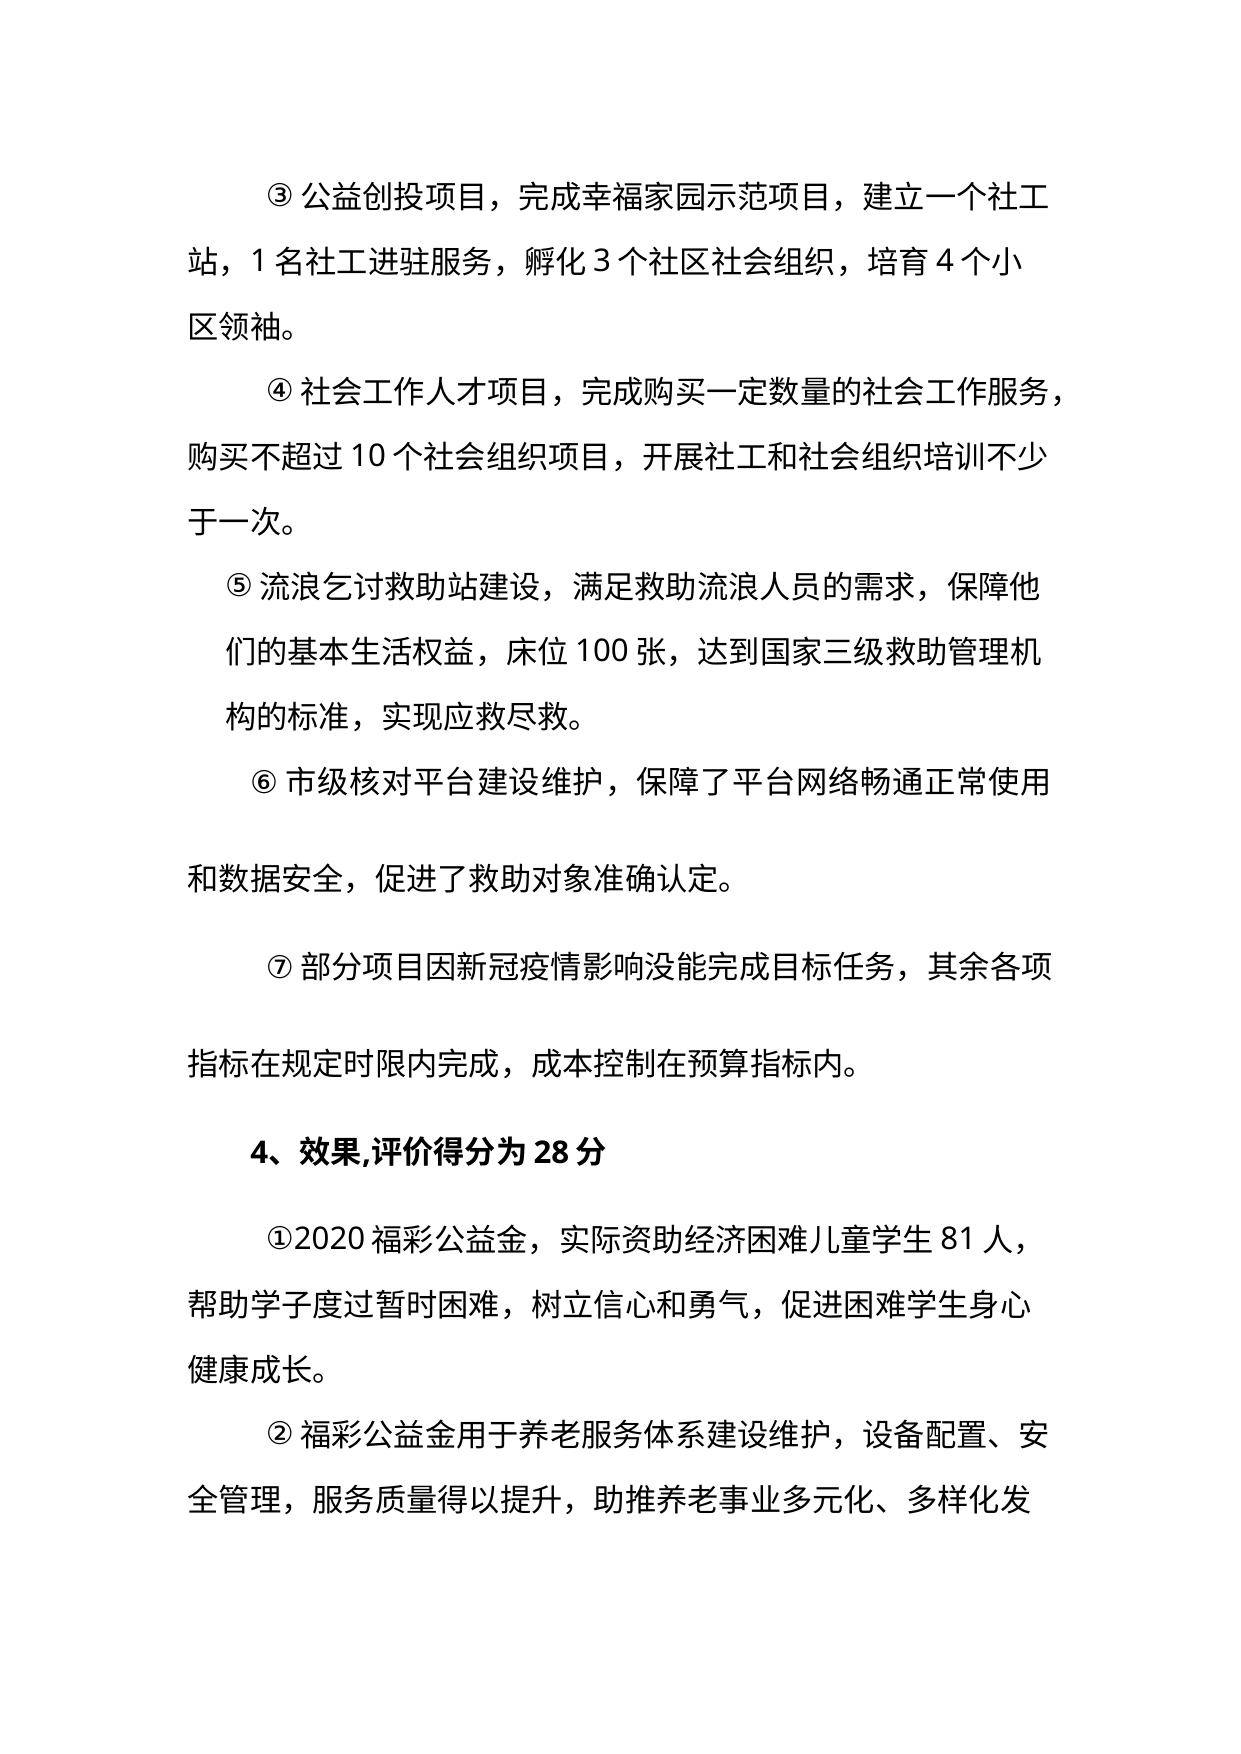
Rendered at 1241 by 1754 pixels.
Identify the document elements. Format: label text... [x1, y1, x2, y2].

text ④社会工作人才项目，完成购买一定数量的社会工作服务，购买不超过10个社会组织项目，开展社工和社会组织培训不少于一次。 [187, 357, 1053, 552]
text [187, 1400, 1053, 1530]
text ⑦部分项目因新冠疫情影响没能完成目标任务，其余各项指标在规定时限内完成，成本控制在预算指标内。 [187, 932, 1053, 1094]
text ①2020福彩公益金，实际资助经济困难儿童学生81人，帮助学子度过暂时困难，树立信心和勇气，促进困难学生身心健康成长。 [187, 1205, 1053, 1400]
list ⑤流浪乞讨救助站建设，满足救助流浪人员的需求，保障他们的基本生活权益，床位100张，达到国家三级救助管理机构的标准，实现应救尽救。 [225, 552, 1053, 747]
text ③公益创投项目，完成幸福家园示范项目，建立一个社工站，1名社工进驻服务，孵化3个社区社会组织，培育4个小区领袖。 [187, 162, 1053, 357]
text ⑥市级核对平台建设维护，保障了平台网络畅通正常使用和数据安全，促进了救助对象准确认定。 [187, 747, 1053, 909]
text 4、效果,评价得分为28分 [187, 1117, 1053, 1182]
